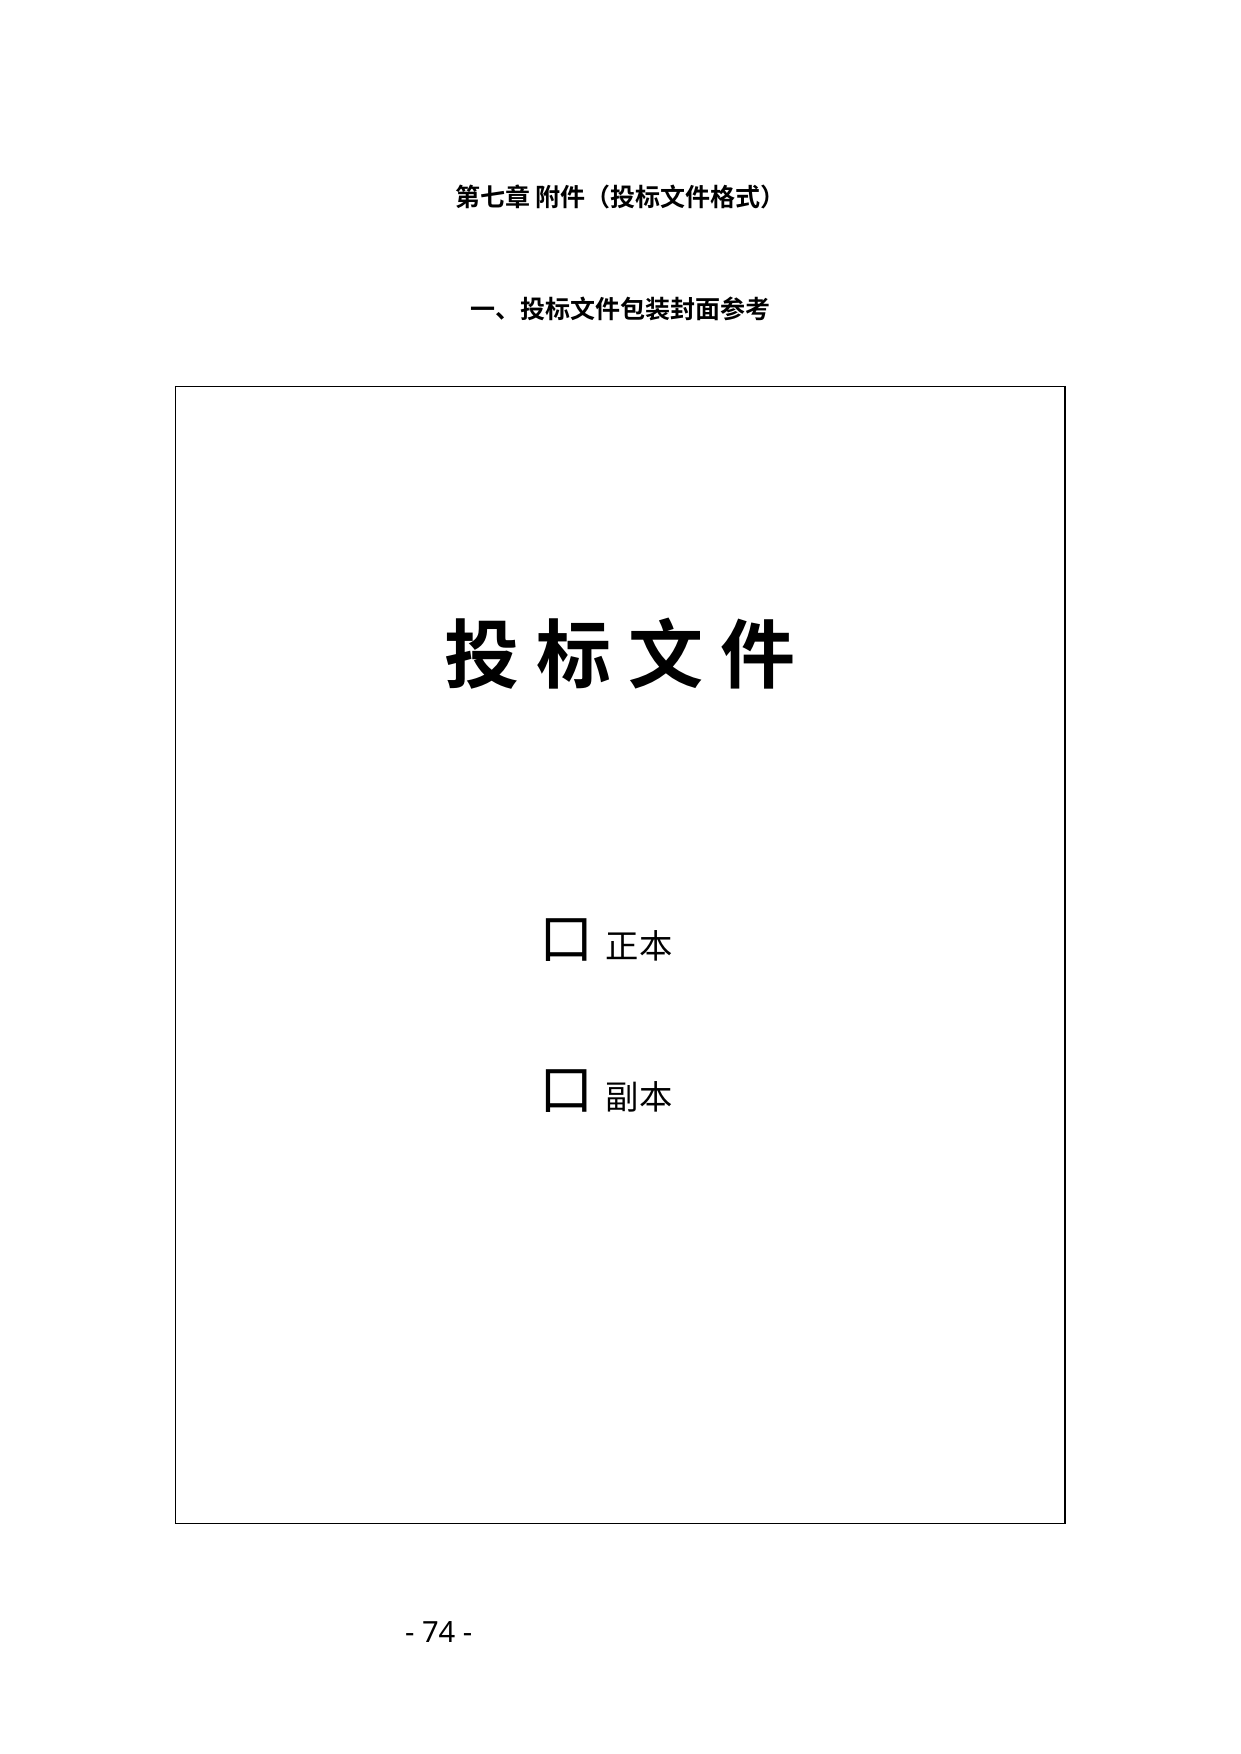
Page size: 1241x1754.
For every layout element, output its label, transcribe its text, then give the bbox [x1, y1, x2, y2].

text 一、投标文件包装封面参考 [172, 274, 1068, 341]
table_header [176, 387, 1064, 1523]
text 第七章 附件（投标文件格式） [172, 162, 1068, 229]
